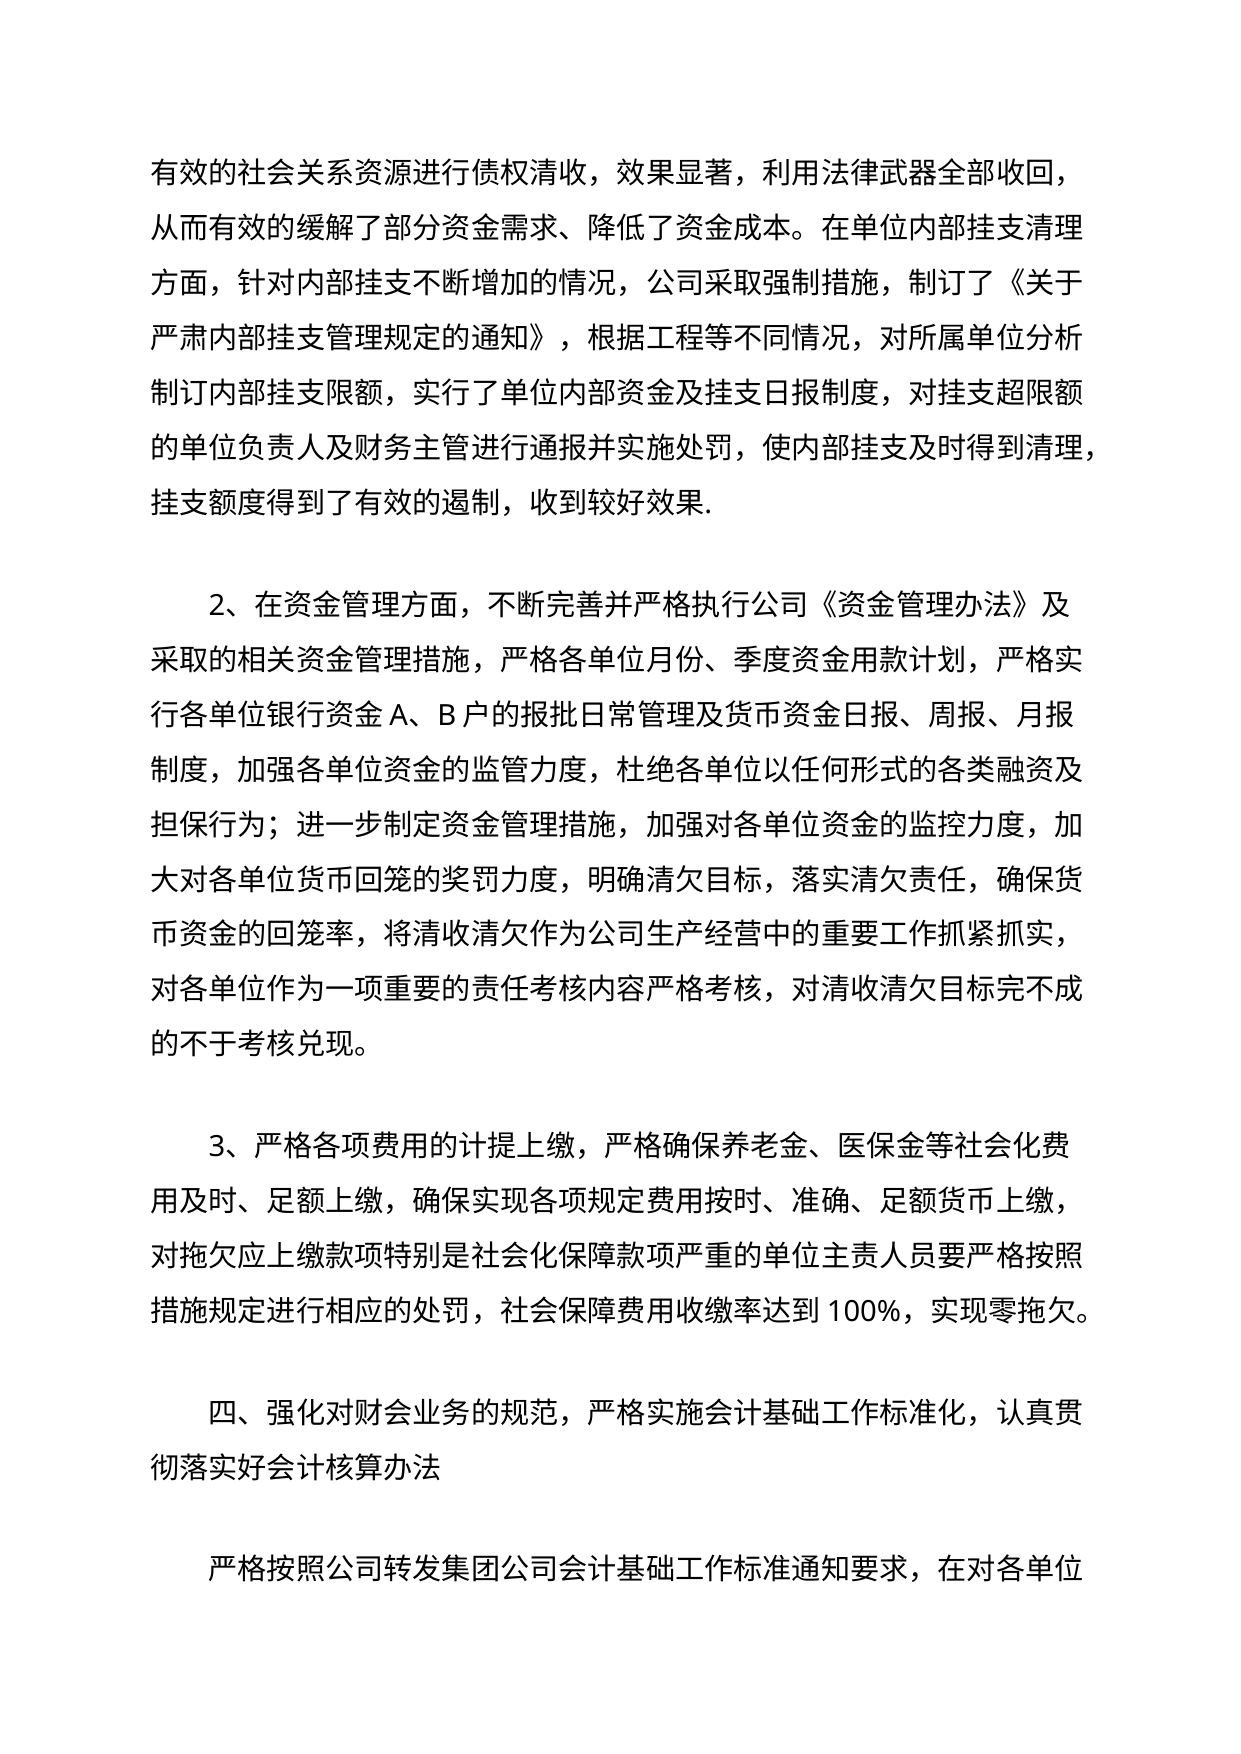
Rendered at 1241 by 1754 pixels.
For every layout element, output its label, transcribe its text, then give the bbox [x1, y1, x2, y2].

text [150, 1546, 1090, 1588]
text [150, 150, 1090, 522]
text 四、强化对财会业务的规范，严格实施会计基础工作标准化，认真贯彻落实好会计核算办法 [150, 1389, 1090, 1486]
text 2、在资金管理方面，不断完善并严格执行公司《资金管理办法》及采取的相关资金管理措施，严格各单位月份、季度资金用款计划，严格实行各单位银行资金A、B户的报批日常管理及货币资金日报、周报、月报制度，加强各单位资金的监管力度，杜绝各单位以任何形式的各类融资及担保行为；进一步制定资金管理措施，加强对各单位资金的监控力度，加大对各单位货币回笼的奖罚力度，明确清欠目标，落实清欠责任，确保货币资金的回笼率，将清收清欠作为公司生产经营中的重要工作抓紧抓实，对各单位作为一项重要的责任考核内容严格考核，对清收清欠目标完不成的不于考核兑现。 [150, 581, 1090, 1063]
text 3、严格各项费用的计提上缴，严格确保养老金、医保金等社会化费用及时、足额上缴，确保实现各项规定费用按时、准确、足额货币上缴，对拖欠应上缴款项特别是社会化保障款项严重的单位主责人员要严格按照措施规定进行相应的处罚，社会保障费用收缴率达到100%，实现零拖欠。 [150, 1122, 1090, 1330]
